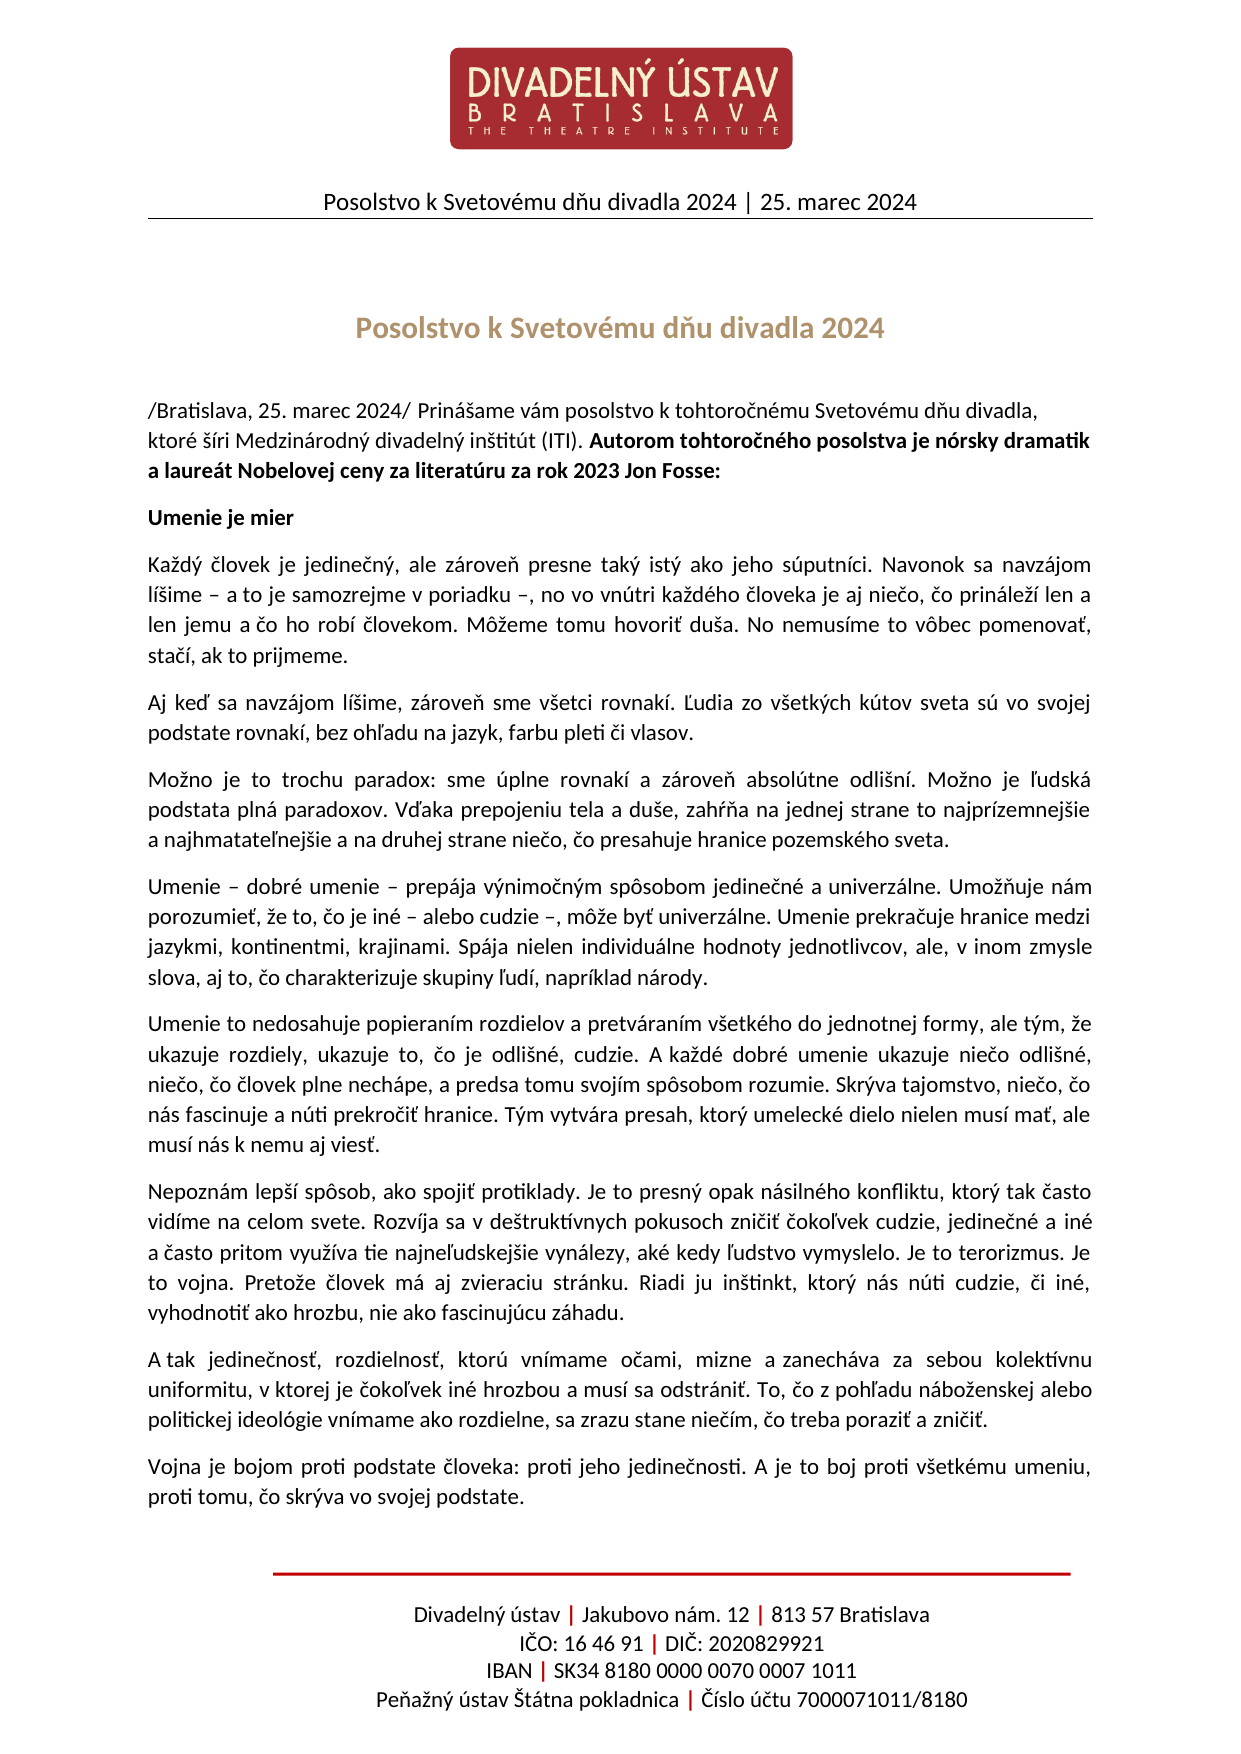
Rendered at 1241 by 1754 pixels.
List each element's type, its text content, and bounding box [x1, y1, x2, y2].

text Posolstvo k Svetovému dňu divadla 2024 [148, 308, 1093, 347]
text Vojna je bojom proti podstate človeka: proti jeho jedinečnosti. A je to boj proti všetkému umeniu, proti tomu, čo skrýva vo svojej podstate. [148, 1452, 1093, 1510]
text A tak jedinečnosť, rozdielnosť, ktorú vnímame očami, mizne a zanecháva za sebou kolektívnu uniformitu, v ktorej je čokoľvek iné hrozbou a musí sa odstrániť. To, čo z pohľadu náboženskej alebo politickej ideológie vnímame ako rozdielne, sa zrazu stane niečím, čo treba poraziť a zničiť. [148, 1345, 1093, 1433]
text Umenie – dobré umenie – prepája výnimočným spôsobom jedinečné a univerzálne. Umožňuje nám porozumieť, že to, čo je iné – alebo cudzie –, môže byť univerzálne. Umenie prekračuje hranice medzi jazykmi, kontinentmi, krajinami. Spája nielen individuálne hodnoty jednotlivcov, ale, v inom zmysle slova, aj to, čo charakterizuje skupiny ľudí, napríklad národy. [148, 872, 1093, 991]
text /Bratislava, 25. marec 2024/ Prinášame vám posolstvo k tohtoročnému Svetovému dňu divadla, ktoré šíri Medzinárodný divadelný inštitút (ITI). Autorom tohtoročného posolstva je nórsky dramatik a laureát Nobelovej ceny za literatúru za rok 2023 Jon Fosse: [148, 396, 1093, 484]
text Každý človek je jedinečný, ale zároveň presne taký istý ako jeho súputníci. Navonok sa navzájom líšime – a to je samozrejme v poriadku –, no vo vnútri každého človeka je aj niečo, čo prináleží len a len jemu a čo ho robí človekom. Môžeme tomu hovoriť duša. No nemusíme to vôbec pomenovať, stačí, ak to prijmeme. [148, 550, 1093, 669]
text Možno je to trochu paradox: sme úplne rovnakí a zároveň absolútne odlišní. Možno je ľudská podstata plná paradoxov. Vďaka prepojeniu tela a duše, zahŕňa na jednej strane to najprízemnejšie a najhmatateľnejšie a na druhej strane niečo, čo presahuje hranice pozemského sveta. [148, 765, 1093, 853]
picture [450, 47, 793, 150]
text Umenie je mier [148, 503, 1093, 531]
text Nepoznám lepší spôsob, ako spojiť protiklady. Je to presný opak násilného konfliktu, ktorý tak často vidíme na celom svete. Rozvíja sa v deštruktívnych pokusoch zničiť čokoľvek cudzie, jedinečné a iné a často pritom využíva tie najneľudskejšie vynálezy, aké kedy ľudstvo vymyslelo. Je to terorizmus. Je to vojna. Pretože človek má aj zvieraciu stránku. Riadi ju inštinkt, ktorý nás núti cudzie, či iné, vyhodnotiť ako hrozbu, nie ako fascinujúcu záhadu. [148, 1177, 1093, 1326]
text Umenie to nedosahuje popieraním rozdielov a pretváraním všetkého do jednotnej formy, ale tým, že ukazuje rozdiely, ukazuje to, čo je odlišné, cudzie. A každé dobré umenie ukazuje niečo odlišné, niečo, čo človek plne nechápe, a predsa tomu svojím spôsobom rozumie. Skrýva tajomstvo, niečo, čo nás fascinuje a núti prekročiť hranice. Tým vytvára presah, ktorý umelecké dielo nielen musí mať, ale musí nás k nemu aj viesť. [148, 1009, 1093, 1158]
text Aj keď sa navzájom líšime, zároveň sme všetci rovnakí. Ľudia zo všetkých kútov sveta sú vo svojej podstate rovnakí, bez ohľadu na jazyk, farbu pleti či vlasov. [148, 688, 1093, 746]
